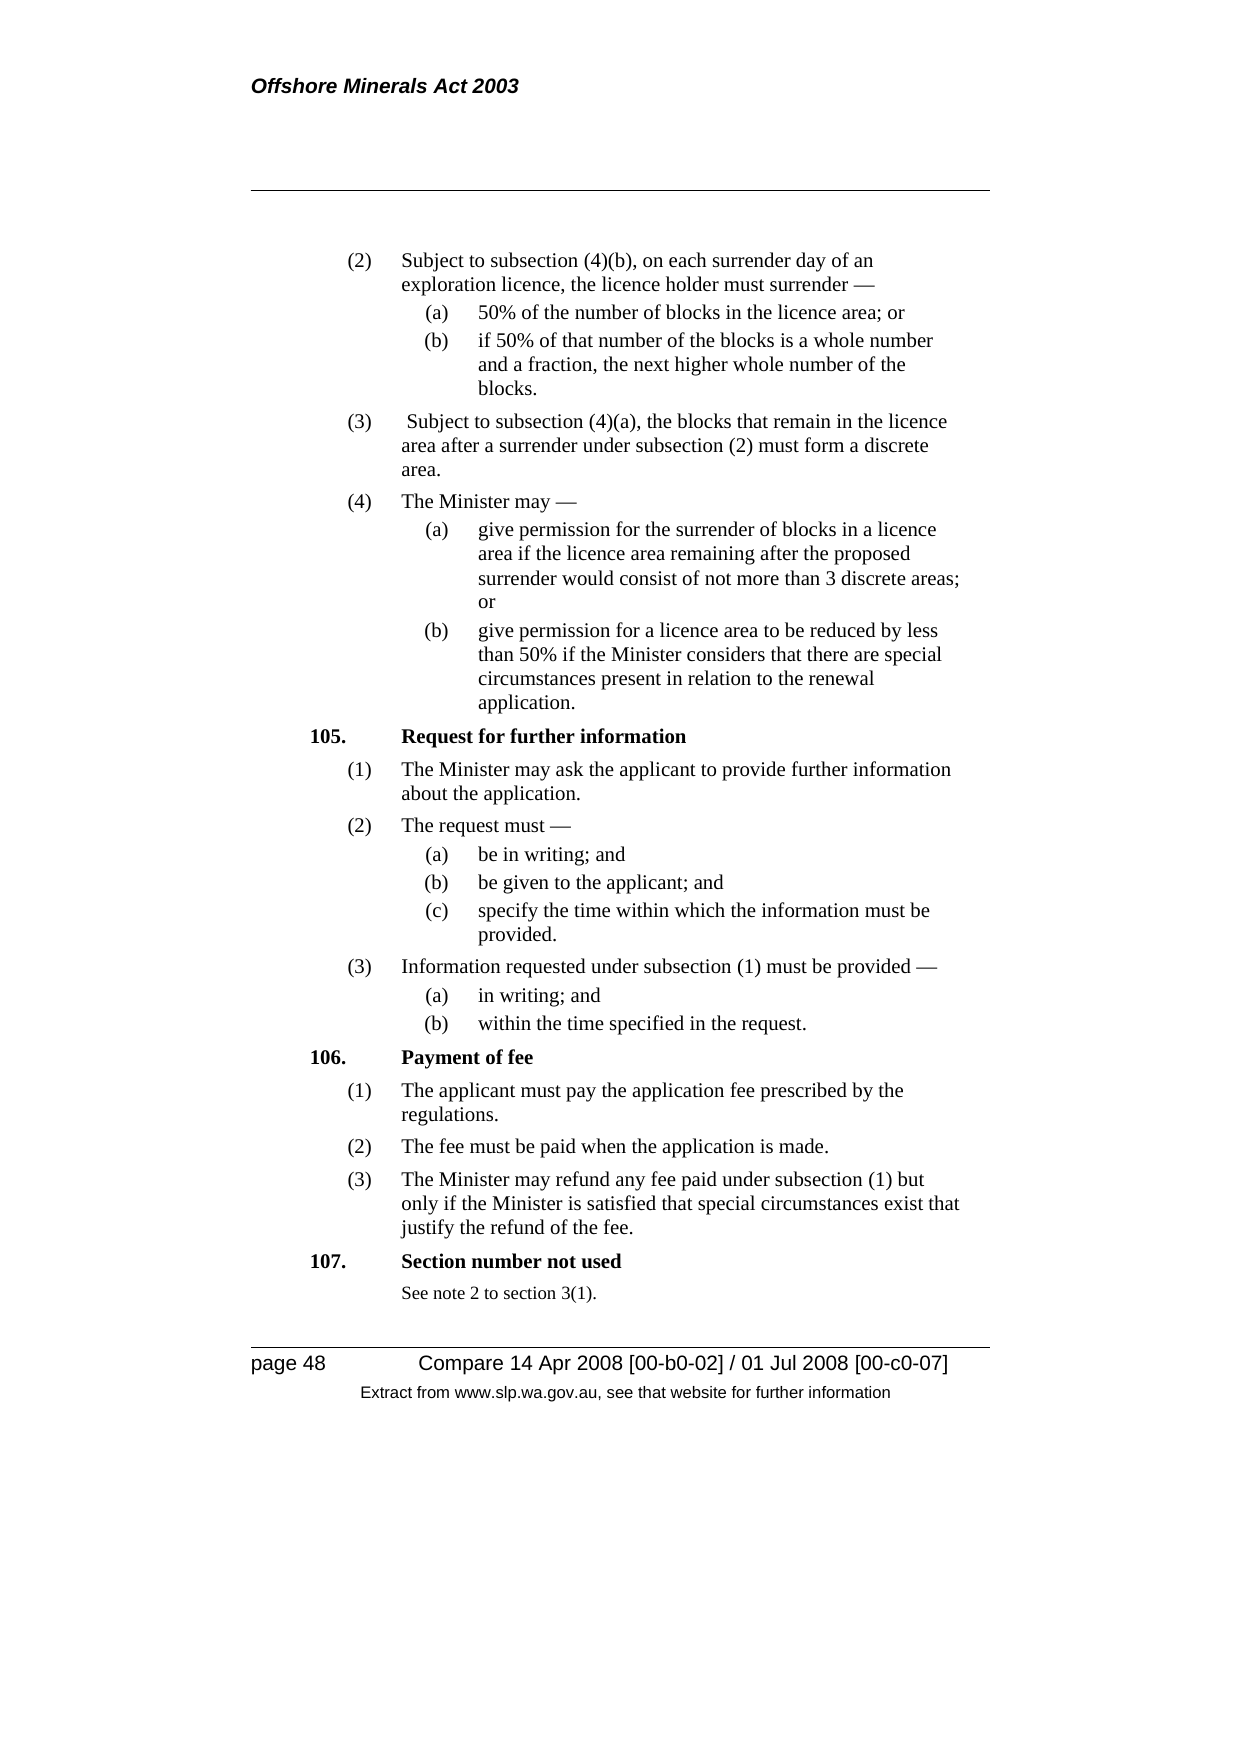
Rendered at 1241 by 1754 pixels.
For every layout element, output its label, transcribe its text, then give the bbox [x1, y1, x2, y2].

text (3) The Minister may refund any fee paid under subsection (1) but only if the Minister is satisfied that special circumstances exist that justify the refund of the fee. [312, 1167, 960, 1239]
text (3) Subject to subsection (4)(a), the blocks that remain in the licence area after a surrender under subsection (2) must form a discrete area. [312, 408, 960, 481]
text (3) Information requested under subsection (1) must be provided — [312, 954, 960, 978]
text (2) Subject to subsection (4)(b), on each surrender day of an exploration licence, the licence holder must surrender — [312, 247, 960, 296]
subtitle 105. Request for further information [309, 724, 960, 748]
text (b) give permission for a licence area to be reduced by less than 50% if the Minister considers that there are special circumstances present in relation to the renewal application. [389, 618, 960, 714]
text (b) within the time specified in the request. [389, 1011, 960, 1035]
text (b) be given to the applicant; and [389, 870, 960, 894]
text (a) 50% of the number of blocks in the licence area; or [389, 300, 960, 324]
text See note 2 to section 3(1). [312, 1282, 960, 1303]
text (2) The fee must be paid when the application is made. [312, 1134, 960, 1158]
text (c) specify the time within which the information must be provided. [389, 898, 960, 946]
subtitle 106. Payment of fee [309, 1045, 960, 1069]
text (1) The applicant must pay the application fee prescribed by the regulations. [312, 1078, 960, 1126]
text (a) in writing; and [389, 983, 960, 1007]
subtitle 107. Section number not used [309, 1249, 960, 1273]
text (2) The request must — [312, 813, 960, 837]
text (a) give permission for the surrender of blocks in a licence area if the licence area remaining after the proposed surrender would consist of not more than 3 discrete areas; or [389, 517, 960, 613]
text (b) if 50% of that number of the blocks is a whole number and a fraction, the next higher whole number of the blocks. [389, 328, 960, 400]
text (a) be in writing; and [389, 841, 960, 866]
text (4) The Minister may — [312, 489, 960, 513]
text (1) The Minister may ask the applicant to provide further information about the application. [312, 757, 960, 805]
